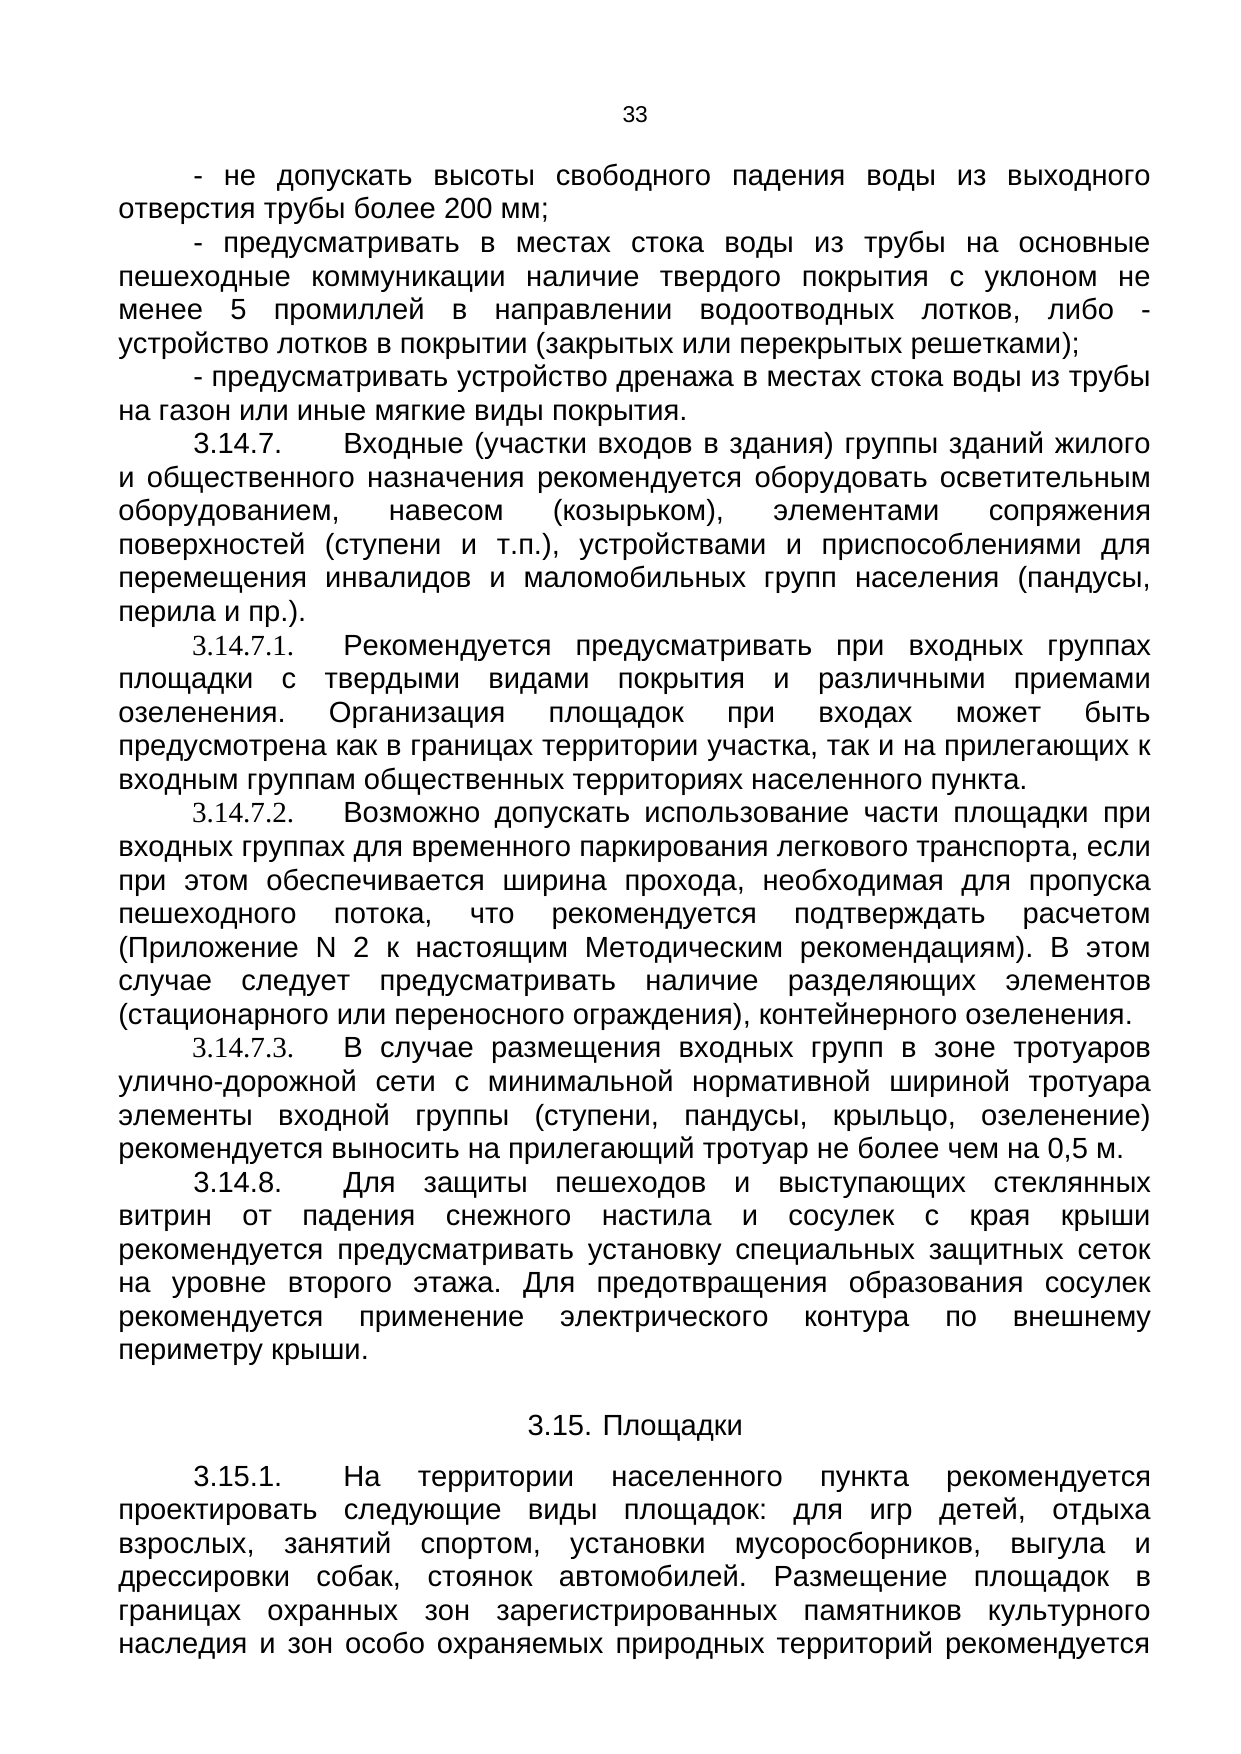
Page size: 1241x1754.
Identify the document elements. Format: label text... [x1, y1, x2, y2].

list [118, 1458, 1152, 1660]
list Рекомендуется предусматривать при входных группах площадки с твердыми видами покрытия и различными приемами озеленения. Организация площадок при входах может быть предусмотрена как в границах территории участка, так и на прилегающих к входным группам общественных территориях населенного пункта. [118, 628, 1152, 795]
text - предусматривать устройство дренажа в местах стока воды из трубы на газон или иные мягкие виды покрытия. [118, 359, 1152, 426]
list В случае размещения входных групп в зоне тротуаров улично-дорожной сети с минимальной нормативной шириной тротуара элементы входной группы (ступени, пандусы, крыльцо, озеленение) рекомендуется выносить на прилегающий тротуар не более чем на 0,5 м. [118, 1030, 1152, 1164]
subtitle Площадки [118, 1407, 1152, 1441]
text - предусматривать в местах стока воды из трубы на основные пешеходные коммуникации наличие твердого покрытия с уклоном не менее 5 промиллей в направлении водоотводных лотков, либо - устройство лотков в покрытии (закрытых или перекрытых решетками); [118, 225, 1152, 359]
list Для защиты пешеходов и выступающих стеклянных витрин от падения снежного настила и сосулек с края крыши рекомендуется предусматривать установку специальных защитных сеток на уровне второго этажа. Для предотвращения образования сосулек рекомендуется применение электрического контура по внешнему периметру крыши. [118, 1164, 1152, 1366]
list Входные (участки входов в здания) группы зданий жилого и общественного назначения рекомендуется оборудовать осветительным оборудованием, навесом (козырьком), элементами сопряжения поверхностей (ступени и т.п.), устройствами и приспособлениями для перемещения инвалидов и маломобильных групп населения (пандусы, перила и пр.). [118, 426, 1152, 628]
text - не допускать высоты свободного падения воды из выходного отверстия трубы более 200 мм; [118, 158, 1152, 225]
list Возможно допускать использование части площадки при входных группах для временного паркирования легкового транспорта, если при этом обеспечивается ширина прохода, необходимая для пропуска пешеходного потока, что рекомендуется подтверждать расчетом (Приложение N 2 к настоящим Методическим рекомендациям). В этом случае следует предусматривать наличие разделяющих элементов (стационарного или переносного ограждения), контейнерного озеленения. [118, 795, 1152, 1030]
